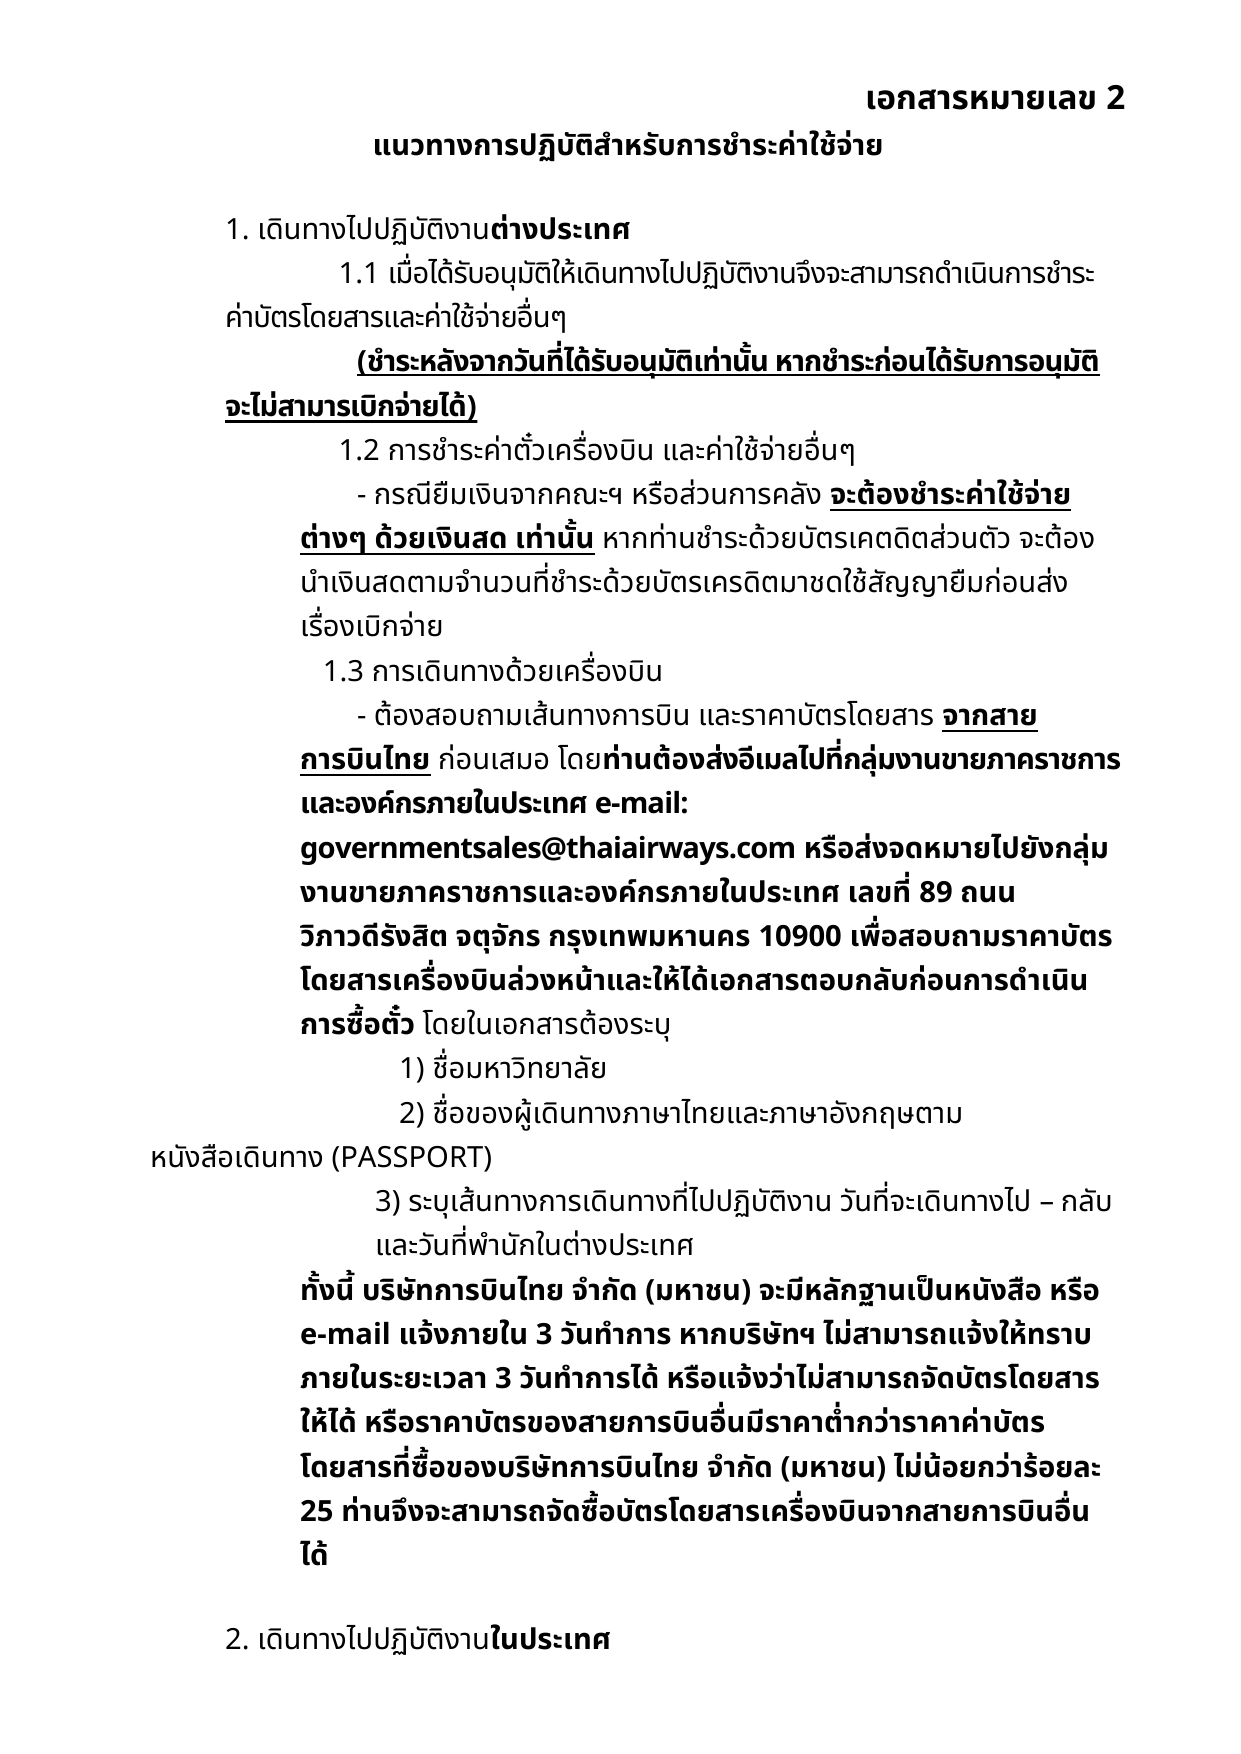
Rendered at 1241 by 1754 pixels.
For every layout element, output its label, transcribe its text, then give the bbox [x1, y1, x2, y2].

text 1.1 เมื่อได้รับอนุมัติให้เดินทางไปปฏิบัติงานจึงจะสามารถดำเนินการชำระค่าบัตรโดยสารและค่าใช้จ่ายอื่นๆ [225, 252, 1116, 341]
text 1.3 การเดินทางด้วยเครื่องบิน [300, 650, 1116, 694]
text (ชำระหลังจากวันที่ได้รับอนุมัติเท่านั้น หากชำระก่อนได้รับการอนุมัติจะไม่สามารเบิกจ่ายได้) [225, 341, 1116, 429]
text - ต้องสอบถามเส้นทางการบิน และราคาบัตรโดยสาร จากสายการบินไทย ก่อนเสมอ โดยท่านต้องส่งอีเมลไปที่กลุ่มงานขายภาคราชการและองค์กรภายในประเทศ e-mail: governmentsales@thaiairways.com หรือส่งจดหมายไปยังกลุ่มงานขายภาคราชการและองค์กรภายในประเทศ เลขที่ 89 ถนนวิภาวดีรังสิต จตุจักร กรุงเทพมหานคร 10900 เพื่อสอบถามราคาบัตรโดยสารเครื่องบินล่วงหน้าและให้ได้เอกสารตอบกลับก่อนการดำเนินการซื้อตั๋ว โดยในเอกสารต้องระบุ [300, 694, 1124, 1048]
text 3) ระบุเส้นทางการเดินทางที่ไปปฏิบัติงาน วันที่จะเดินทางไป – กลับ และวันที่พำนักในต่างประเทศ [375, 1181, 1116, 1269]
text 2) ชื่อของผู้เดินทางภาษาไทยและภาษาอังกฤษตามหนังสือเดินทาง (PASSPORT) [150, 1092, 1116, 1181]
text 2. เดินทางไปปฏิบัติงานในประเทศ [150, 1618, 1116, 1662]
text 1. เดินทางไปปฏิบัติงานต่างประเทศ [150, 208, 1116, 252]
text 1) ชื่อมหาวิทยาลัย [150, 1048, 1116, 1092]
text - กรณียืมเงินจากคณะฯ หรือส่วนการคลัง จะต้องชำระค่าใช้จ่ายต่างๆ ด้วยเงินสด เท่านั้น หากท่านชำระด้วยบัตรเคตดิตส่วนตัว จะต้องนำเงินสดตามจำนวนที่ชำระด้วยบัตรเครดิตมาชดใช้สัญญายืมก่อนส่งเรื่องเบิกจ่าย [300, 473, 1116, 650]
text 1.2 การชำระค่าตั๋วเครื่องบิน และค่าใช้จ่ายอื่นๆ [150, 429, 1116, 473]
text ทั้งนี้ บริษัทการบินไทย จำกัด (มหาชน) จะมีหลักฐานเป็นหนังสือ หรือ e-mail แจ้งภายใน 3 วันทำการ หากบริษัทฯ ไม่สามารถแจ้งให้ทราบภายในระยะเวลา 3 วันทำการได้ หรือแจ้งว่าไม่สามารถจัดบัตรโดยสารให้ได้ หรือราคาบัตรของสายการบินอื่นมีราคาต่ำกว่าราคาค่าบัตรโดยสารที่ซื้อของบริษัทการบินไทย จำกัด (มหาชน) ไม่น้อยกว่าร้อยละ 25 ท่านจึงจะสามารถจัดซื้อบัตรโดยสารเครื่องบินจากสายการบินอื่นได้ [300, 1269, 1116, 1578]
text แนวทางการปฏิบัติสำหรับการชำระค่าใช้จ่าย [150, 124, 1106, 168]
